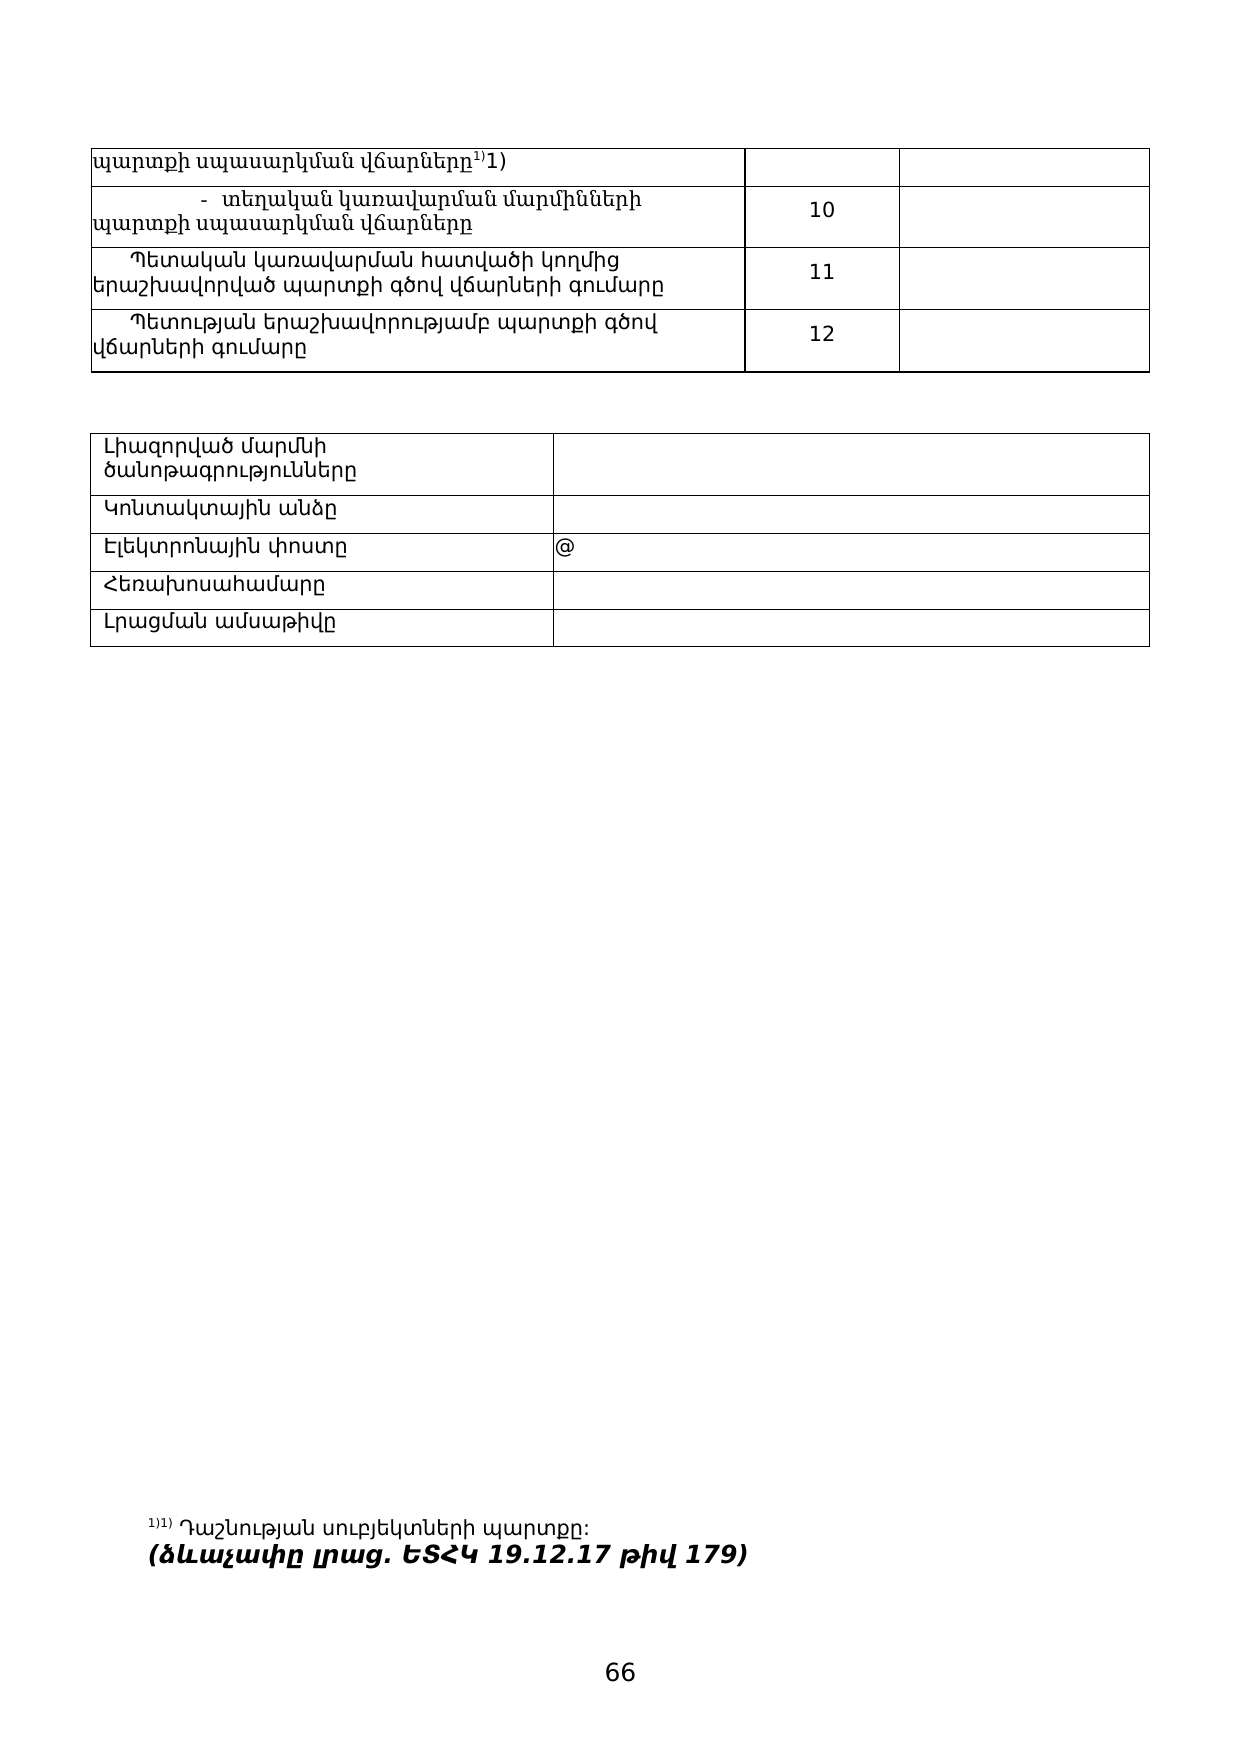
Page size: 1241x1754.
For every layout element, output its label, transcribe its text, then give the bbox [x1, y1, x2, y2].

table_header Լիազորված մարմնի ծանոթագրությունները [91, 434, 553, 495]
table_cell [900, 187, 1149, 247]
table_cell Լրացման ամսաթիվը [91, 610, 553, 646]
table_cell Պետության երաշխավորությամբ պարտքի գծով վճարների գումարը [92, 310, 744, 371]
table_cell [900, 149, 1149, 186]
table_cell [900, 310, 1149, 371]
table_cell 11 [746, 248, 899, 309]
table_cell 10 [746, 187, 899, 247]
table_cell [554, 496, 1149, 533]
table_cell 09 [746, 149, 899, 186]
table_cell Էլեկտրոնային փոստը [91, 534, 553, 571]
table_cell Պետական կառավարման հատվածի կողմից երաշխավորված պարտքի գծով վճարների գումարը [92, 248, 744, 309]
table_cell Հեռախոսահամարը [91, 572, 553, 608]
table_cell Կոնտակտային անձը [91, 496, 553, 533]
table_cell [554, 572, 1149, 608]
table_cell [554, 610, 1149, 646]
table_cell 12 [746, 310, 899, 371]
table_cell - տեղական կառավարման մարմինների պարտքի սպասարկման վճարները [92, 187, 744, 247]
table_header [554, 434, 1149, 495]
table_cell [92, 149, 744, 186]
table_cell @ [554, 534, 1149, 571]
table_cell [900, 248, 1149, 309]
